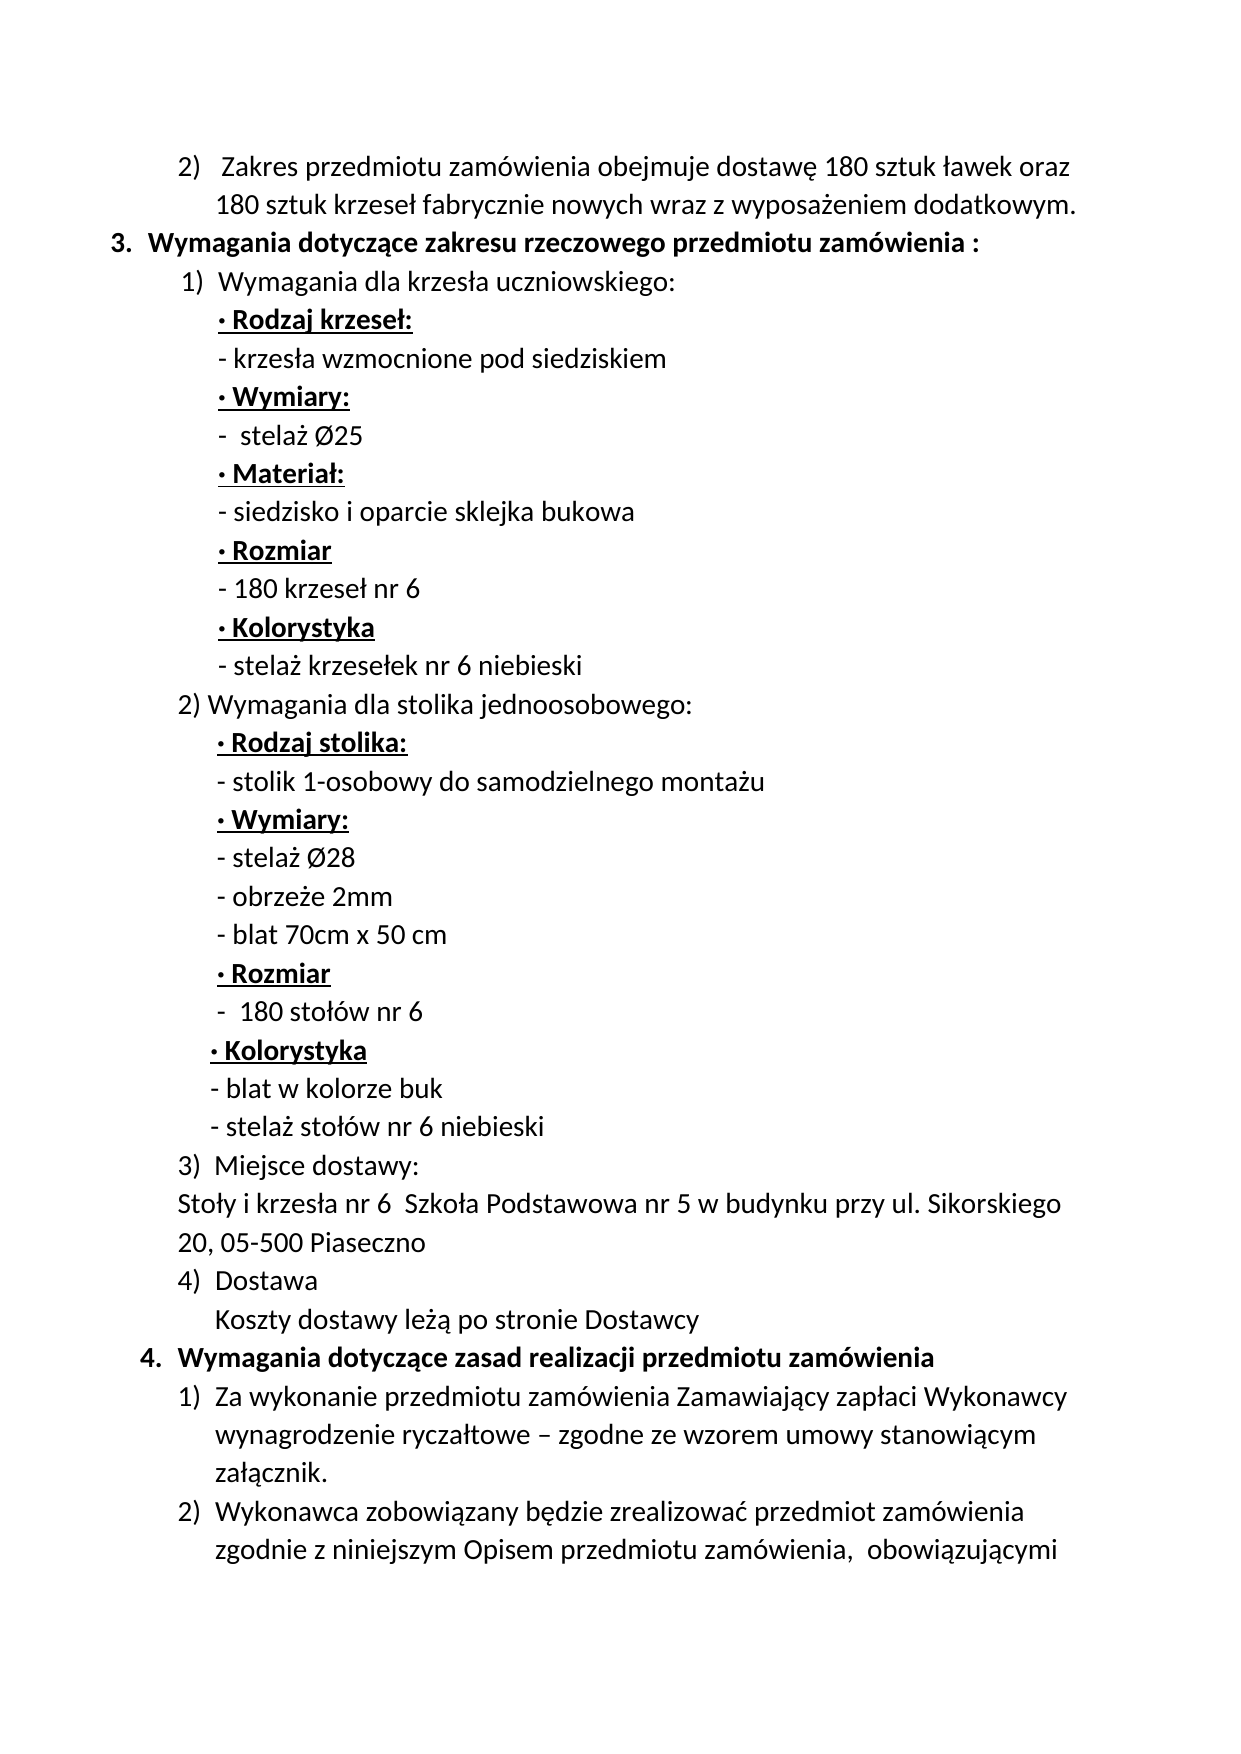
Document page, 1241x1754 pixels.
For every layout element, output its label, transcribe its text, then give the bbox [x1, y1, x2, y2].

list Wymagania dotyczące zakresu rzeczowego przedmiotu zamówienia : [110, 224, 1093, 260]
list · Rozmiar [177, 955, 1093, 990]
list Zakres przedmiotu zamówienia obejmuje dostawę 180 sztuk ławek oraz 180 sztuk krzeseł fabrycznie nowych wraz z wyposażeniem dodatkowym. [177, 148, 1093, 222]
list 3) Miejsce dostawy: [177, 1147, 1093, 1183]
list - stelaż stołów nr 6 niebieski [177, 1108, 1093, 1144]
list - stelaż Ø25 [218, 417, 1093, 452]
list 2) Wymagania dla stolika jednoosobowego: [177, 686, 1093, 721]
list · Wymiary: [218, 378, 1093, 414]
list - obrzeże 2mm [177, 878, 1093, 913]
list - stolik 1-osobowy do samodzielnego montażu [177, 763, 1093, 798]
list · Rodzaj stolika: [177, 724, 1093, 760]
list · Kolorystyka [177, 1032, 1093, 1067]
list - blat 70cm x 50 cm [177, 916, 1093, 952]
list - 180 krzeseł nr 6 [218, 570, 1093, 606]
list - blat w kolorze buk [177, 1070, 1093, 1106]
list Wymagania dla krzesła uczniowskiego: [180, 263, 1093, 298]
list Dostawa [177, 1262, 1093, 1298]
list · Rodzaj krzeseł: [218, 301, 1093, 337]
list Wymagania dotyczące zasad realizacji przedmiotu zamówienia [140, 1339, 1093, 1375]
list Koszty dostawy leżą po stronie Dostawcy [215, 1301, 1093, 1336]
list - krzesła wzmocnione pod siedziskiem [218, 340, 1093, 375]
list - stelaż Ø28 [177, 839, 1093, 875]
list Za wykonanie przedmiotu zamówienia Zamawiający zapłaci Wykonawcy wynagrodzenie ryczałtowe – zgodne ze wzorem umowy stanowiącym załącznik. [177, 1378, 1093, 1490]
list · Kolorystyka [218, 609, 1093, 644]
list - 180 stołów nr 6 [177, 993, 1093, 1029]
list - stelaż krzesełek nr 6 niebieski [218, 647, 1093, 683]
list · Rozmiar [218, 532, 1093, 568]
list - siedzisko i oparcie sklejka bukowa [218, 493, 1093, 529]
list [177, 1493, 1093, 1567]
list · Wymiary: [177, 801, 1093, 837]
list Stoły i krzesła nr 6 Szkoła Podstawowa nr 5 w budynku przy ul. Sikorskiego 20, 05-500 Piaseczno [177, 1185, 1093, 1259]
list · Materiał: [218, 455, 1093, 491]
